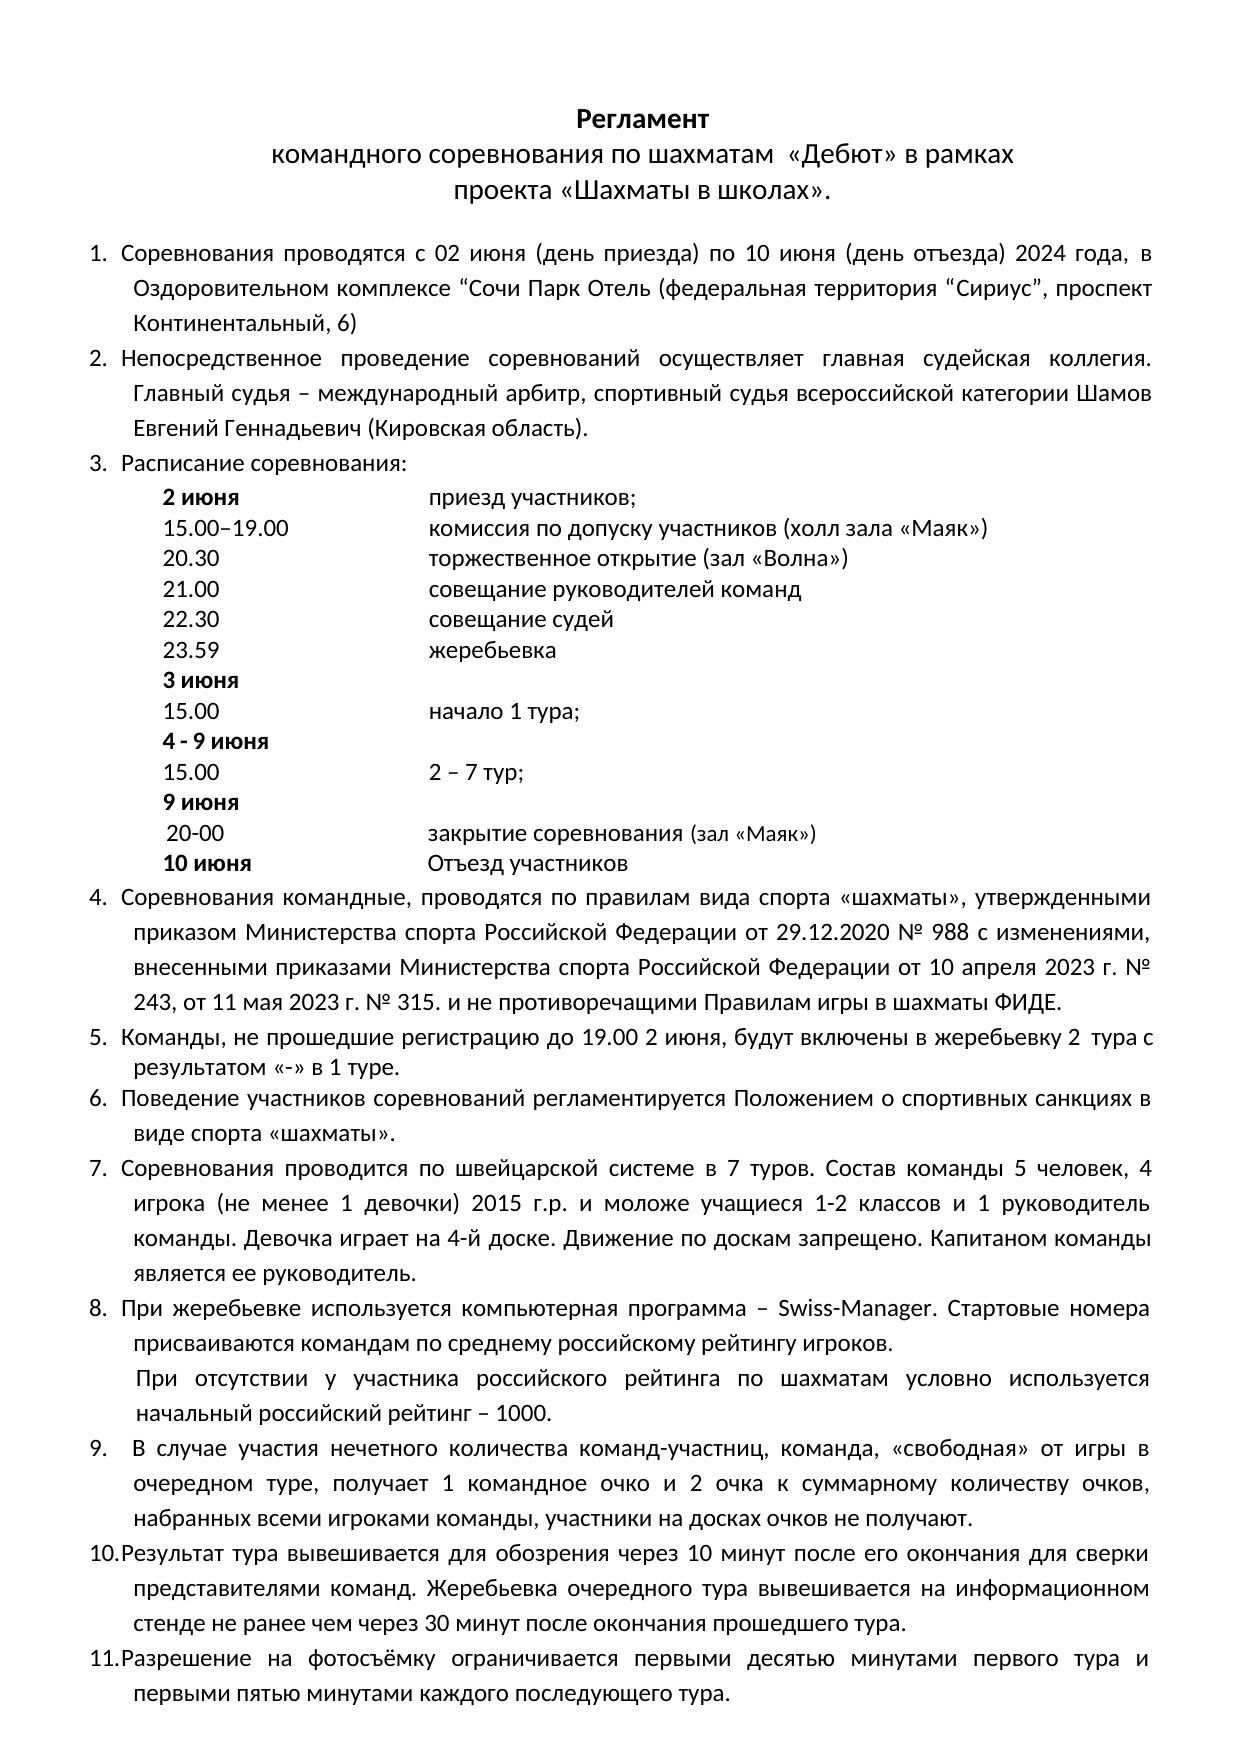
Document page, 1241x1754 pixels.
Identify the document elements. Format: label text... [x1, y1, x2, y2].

text 10 июня Отъезд участников [121, 848, 1182, 878]
text 23.59 жеребьевка [162, 634, 1182, 664]
text 15.00–19.00 комиссия по допуску участников (холл зала «Маяк») [162, 512, 1182, 542]
list Поведение участников соревнований регламентируется Положением о спортивных санкциях в виде спорта «шахматы». [89, 1082, 1151, 1148]
subtitle Регламент [239, 100, 1046, 135]
list В случае участия нечетного количества команд-участниц, команда, «свободная» от игры в очередном туре, получает 1 командное очко и 2 очка к суммарному количеству очков, набранных всеми игроками команды, участники на досках очков не получают. [89, 1432, 1151, 1533]
text 3 июня [162, 664, 1182, 695]
text 22.30 совещание судей [162, 603, 1182, 634]
list Соревнования проводится по швейцарской системе в 7 туров. Состав команды 5 человек, 4 игрока (не менее 1 девочки) 2015 г.р. и моложе учащиеся 1-2 классов и 1 руководитель команды. Девочка играет на 4-й доске. Движение по доскам запрещено. Капитаном команды является ее руководитель. [89, 1152, 1152, 1288]
text 4 - 9 июня [162, 726, 1182, 756]
text 21.00 совещание руководителей команд [162, 573, 1182, 603]
text 2 июня приезд участников; [162, 481, 1182, 512]
text 15.00 начало 1 тура; [162, 695, 1182, 726]
text 20.30 торжественное открытие (зал «Волна») [162, 542, 1182, 573]
text 15.00 2 – 7 тур; [162, 756, 1182, 787]
list Разрешение на фотосъёмку ограничивается первыми десятью минутами первого тура и первыми пятью минутами каждого последующего тура. [89, 1642, 1151, 1708]
text 20-00 закрытие соревнования (зал «Маяк») [121, 817, 1182, 848]
list Расписание соревнования: [89, 447, 1182, 477]
list При жеребьевке используется компьютерная программа – Swiss-Manager. Стартовые номера присваиваются командам по среднему российскому рейтингу игроков. [89, 1292, 1151, 1358]
text командного соревнования по шахматам «Дебют» в рамках проекта «Шахматы в школах». [239, 135, 1046, 207]
list При отсутствии у участника российского рейтинга по шахматам условно используется начальный российский рейтинг – 1000. [136, 1362, 1151, 1428]
list Команды, не прошедшие регистрацию до 19.00 2 июня, будут включены в жеребьевку 2 тура с результатом «-» в 1 туре. [89, 1021, 1182, 1082]
text 9 июня [121, 787, 1182, 817]
list Непосредственное проведение соревнований осуществляет главная судейская коллегия. Главный судья – международный арбитр, спортивный судья всероссийской категории Шамов Евгений Геннадьевич (Кировская область). [89, 342, 1152, 443]
list Соревнования командные, проводятся по правилам вида спорта «шахматы», утвержденными приказом Министерства спорта Российской Федерации от 29.12.2020 № 988 с изменениями, внесенными приказами Министерства спорта Российской Федерации от 10 апреля 2023 г. № 243, от 11 мая 2023 г. № 315. и не противоречащими Правилам игры в шахматы ФИДЕ. [89, 881, 1152, 1017]
list Результат тура вывешивается для обозрения через 10 минут после его окончания для сверки представителями команд. Жеребьевка очередного тура вывешивается на информационном стенде не ранее чем через 30 минут после окончания прошедшего тура. [89, 1537, 1151, 1638]
list Соревнования проводятся с 02 июня (день приезда) по 10 июня (день отъезда) 2024 года, в Оздоровительном комплексе “Сочи Парк Отель (федеральная территория “Cириус”, проспект Континентальный, 6) [89, 237, 1152, 338]
